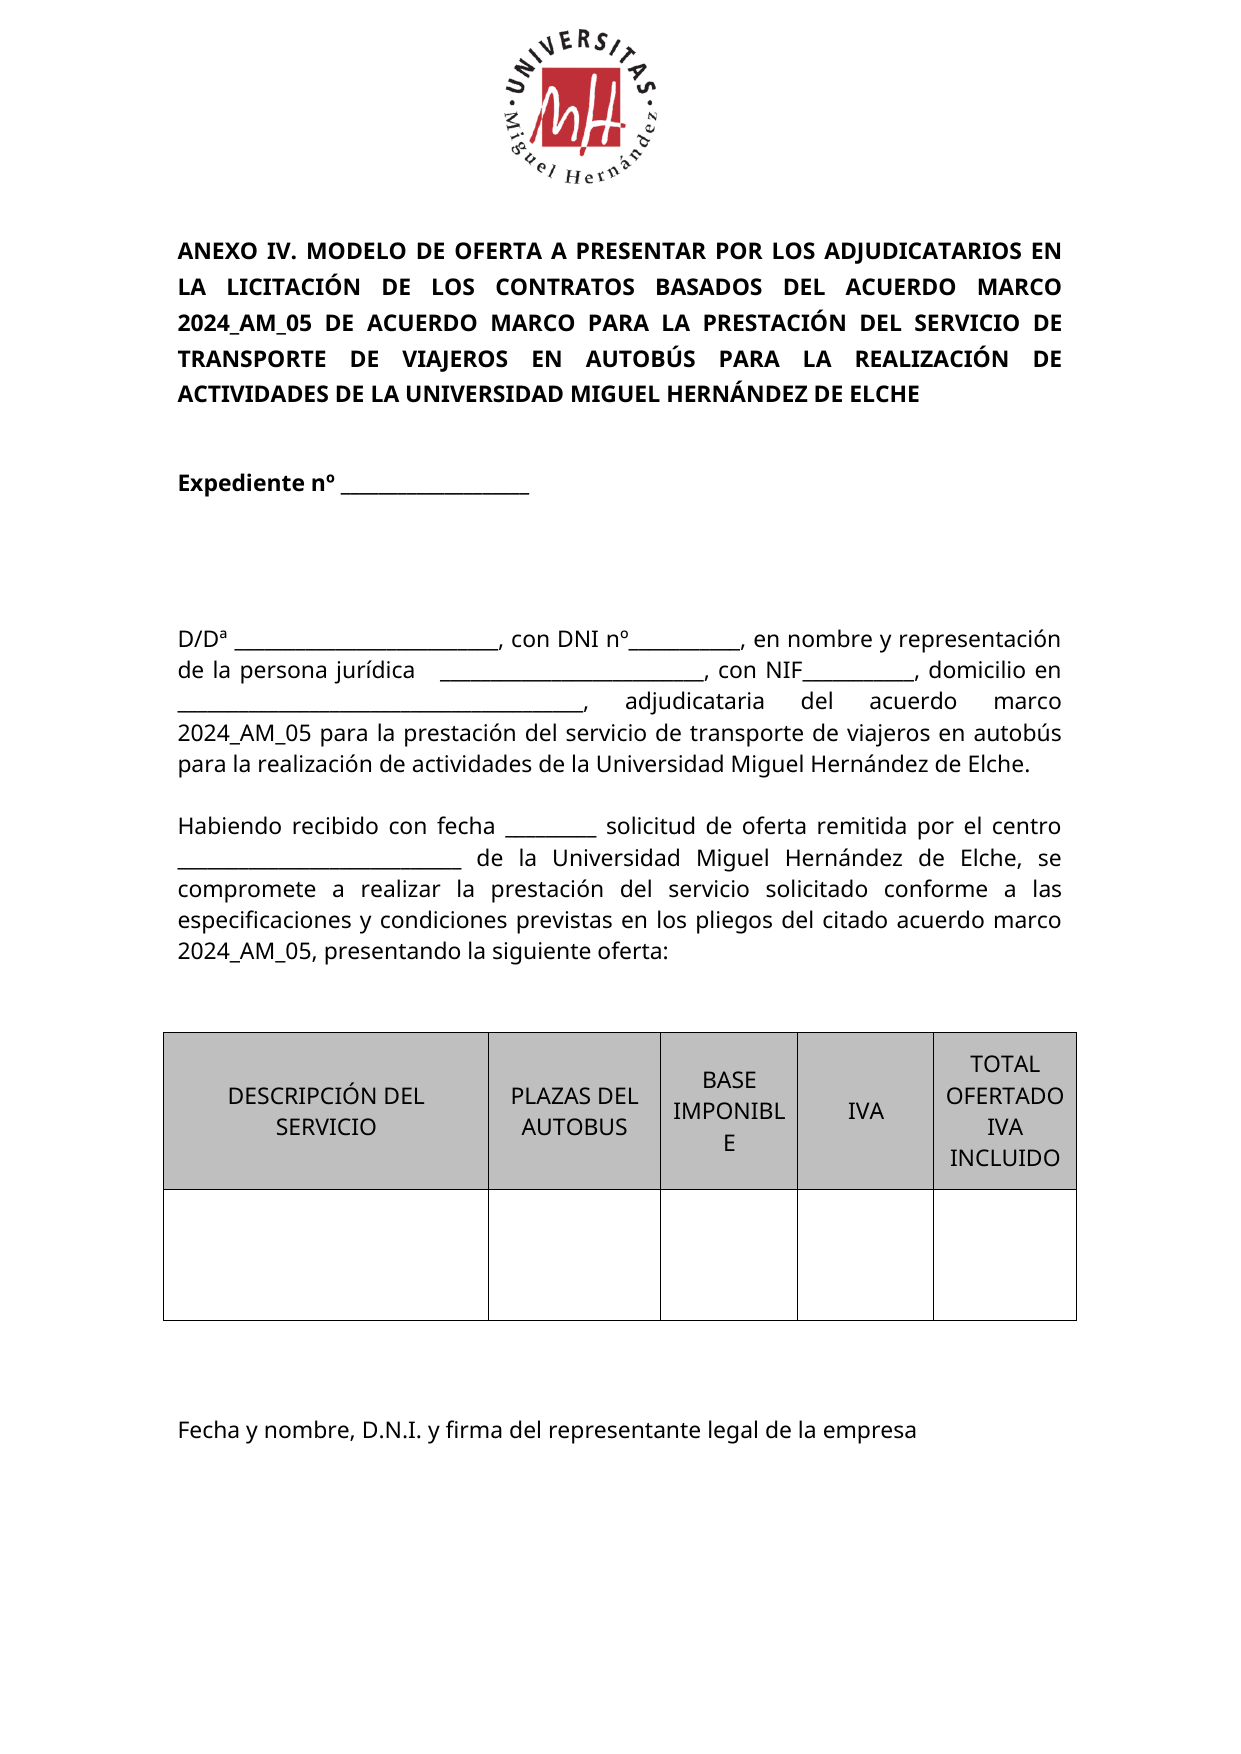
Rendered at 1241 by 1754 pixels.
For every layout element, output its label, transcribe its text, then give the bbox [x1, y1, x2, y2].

table_cell [934, 1190, 1076, 1319]
table_cell [164, 1190, 488, 1319]
table_header TOTAL OFERTADO IVA INCLUIDO [934, 1033, 1076, 1189]
table_header PLAZAS DEL AUTOBUS [489, 1033, 660, 1189]
text Habiendo recibido con fecha _________ solicitud de oferta remitida por el centro ____________________________ de la Universidad Miguel Hernández de Elche, se compromete a realizar la prestación del servicio solicitado conforme a las especificaciones y condiciones previstas en los pliegos del citado acuerdo marco 2024_AM_05, presentando la siguiente oferta: [177, 810, 1063, 966]
text D/Dª __________________________, con DNI nº___________, en nombre y representación de la persona jurídica __________________________, con NIF___________, domicilio en ________________________________________, adjudicataria del acuerdo marco 2024_AM_05 para la prestación del servicio de transporte de viajeros en autobús para la realización de actividades de la Universidad Miguel Hernández de Elche. [177, 623, 1063, 779]
table_cell [798, 1190, 933, 1319]
text Fecha y nombre, D.N.I. y firma del representante legal de la empresa [177, 1414, 1063, 1446]
table_cell [489, 1190, 660, 1319]
table_cell [661, 1190, 797, 1319]
text ANEXO IV. MODELO DE OFERTA A PRESENTAR POR LOS ADJUDICATARIOS EN LA LICITACIÓN DE LOS CONTRATOS BASADOS DEL ACUERDO MARCO 2024_AM_05 DE ACUERDO MARCO PARA LA PRESTACIÓN DEL SERVICIO DE TRANSPORTE DE VIAJEROS EN AUTOBÚS PARA LA REALIZACIÓN DE ACTIVIDADES DE LA UNIVERSIDAD MIGUEL HERNÁNDEZ DE ELCHE [177, 235, 1063, 410]
picture [504, 29, 657, 184]
text Expediente nº ____________________ [177, 466, 1063, 498]
table_header BASE IMPONIBLE [661, 1033, 797, 1189]
table_header DESCRIPCIÓN DEL SERVICIO [164, 1033, 488, 1189]
table_header IVA [798, 1033, 933, 1189]
